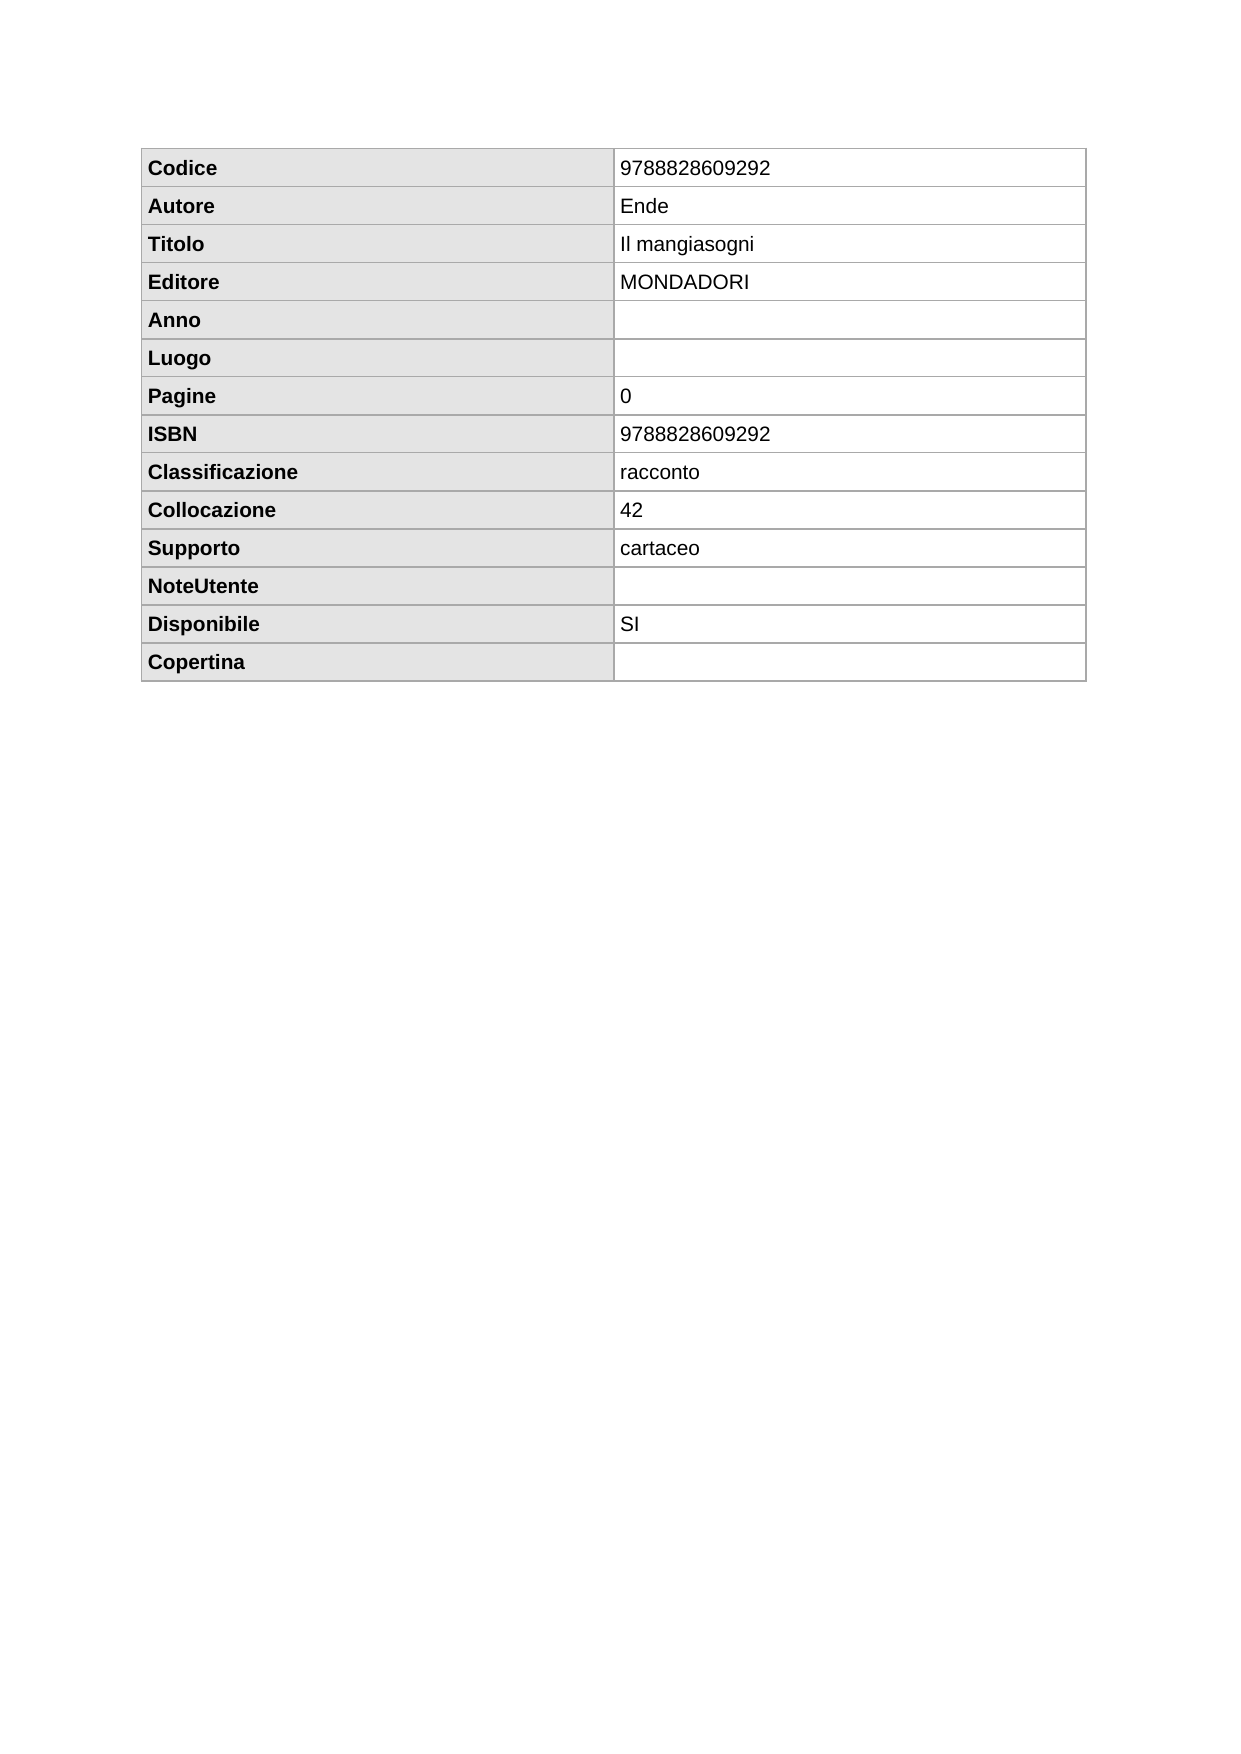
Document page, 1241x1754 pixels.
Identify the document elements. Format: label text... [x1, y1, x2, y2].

table_cell Il mangiasogni [615, 225, 1085, 262]
table_cell Ende [615, 187, 1085, 224]
table_cell Supporto [142, 530, 613, 566]
table_cell Luogo [142, 340, 613, 376]
table_cell SI [615, 606, 1085, 642]
table_cell MONDADORI [615, 263, 1085, 300]
table_cell Disponibile [142, 606, 613, 642]
table_header Codice [142, 149, 613, 186]
table_cell Anno [142, 301, 613, 338]
table_cell 42 [615, 492, 1085, 528]
table_cell Pagine [142, 377, 613, 414]
table_cell Titolo [142, 225, 613, 262]
table_cell [615, 568, 1085, 604]
table_header 9788828609292 [615, 149, 1085, 186]
table_cell Collocazione [142, 492, 613, 528]
table_cell NoteUtente [142, 568, 613, 604]
table_cell [615, 301, 1085, 338]
table_cell Copertina [142, 644, 613, 680]
table_cell [615, 644, 1085, 680]
table_cell [615, 340, 1085, 376]
table_cell Autore [142, 187, 613, 224]
table_cell 9788828609292 [615, 416, 1085, 452]
table_cell cartaceo [615, 530, 1085, 566]
table_cell Editore [142, 263, 613, 300]
table_cell ISBN [142, 416, 613, 452]
table_cell Classificazione [142, 453, 613, 490]
table_cell racconto [615, 453, 1085, 490]
table_cell 0 [615, 377, 1085, 414]
